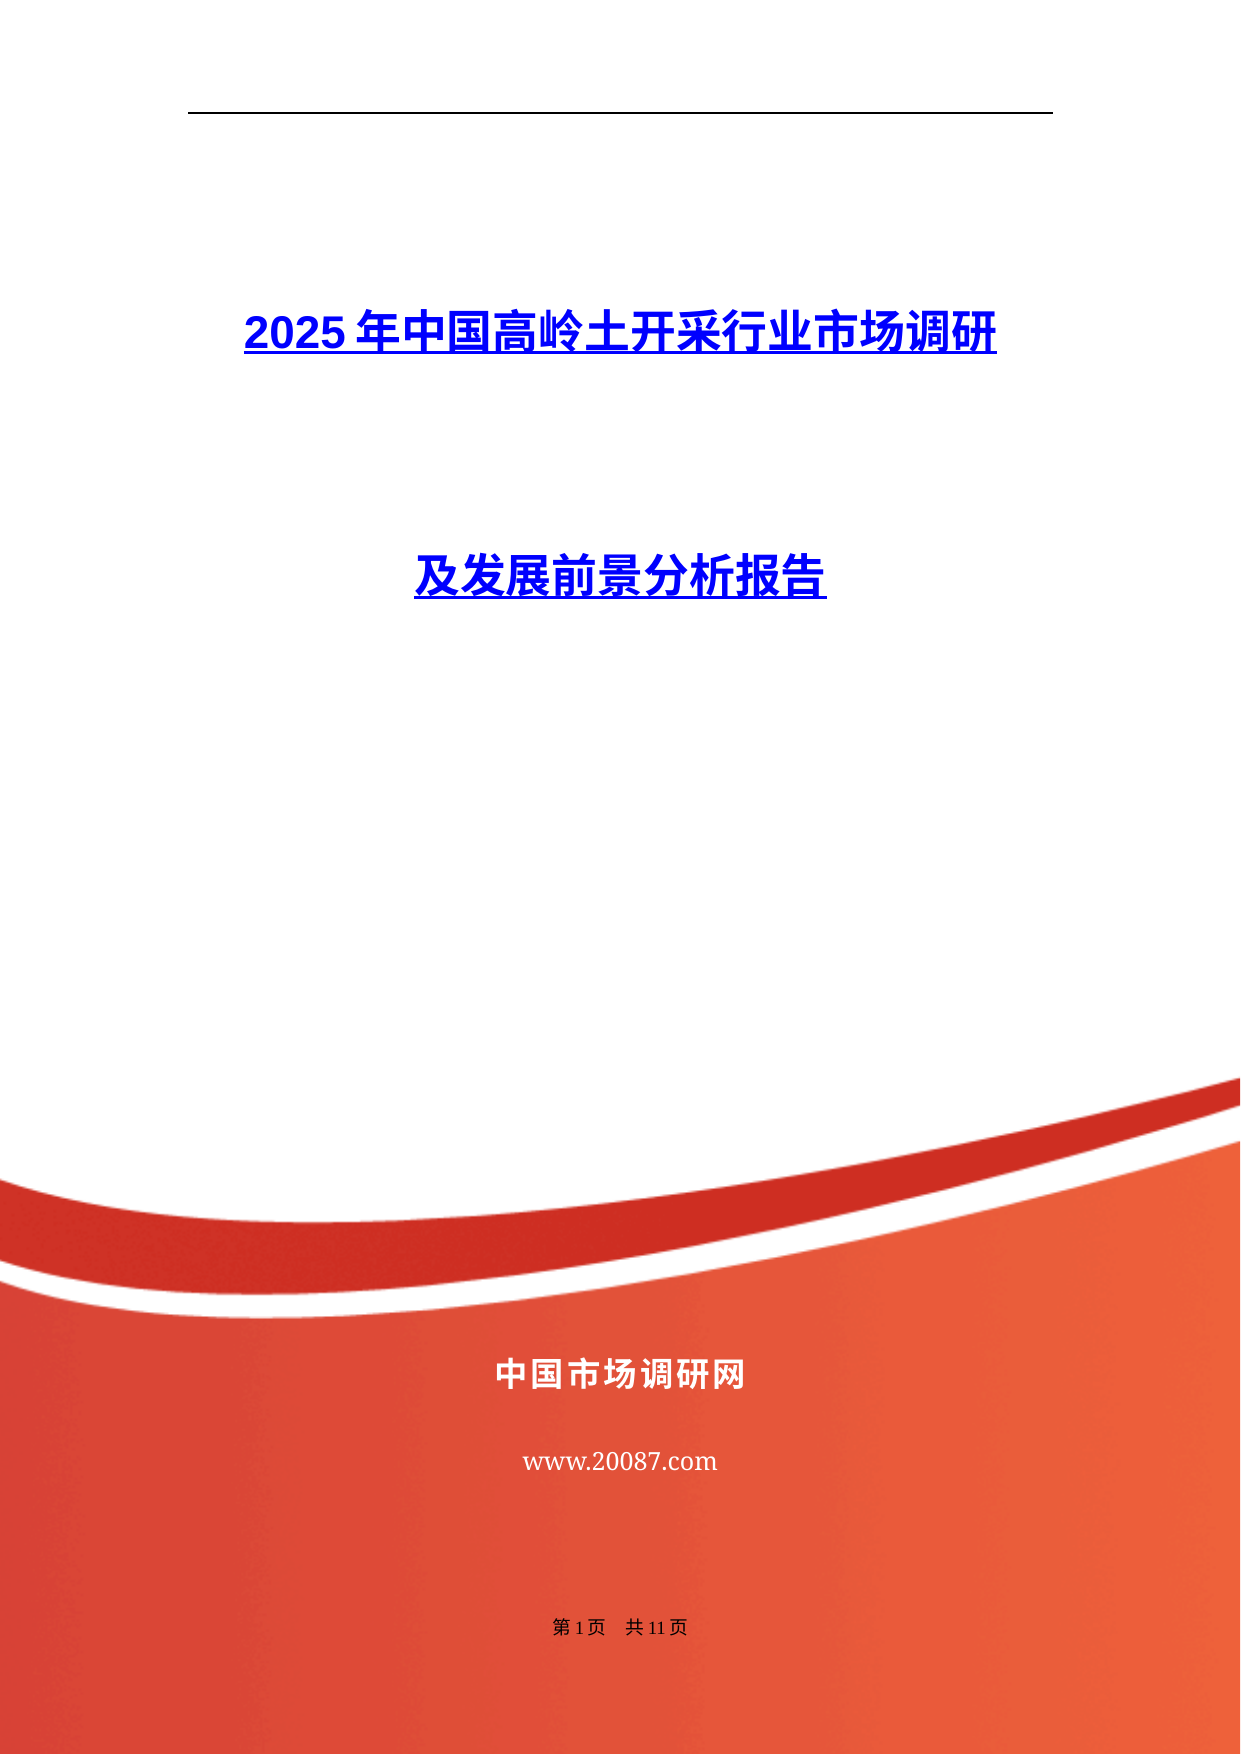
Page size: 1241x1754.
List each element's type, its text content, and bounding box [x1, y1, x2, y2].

table_header 2025年中国高岭土开采行业市场调研及发展前景分析报告 [188, 207, 1053, 773]
picture [0, 1006, 1241, 1754]
text www.20087.com [187, 1428, 1053, 1493]
subtitle 中国市场调研网 [187, 1339, 1053, 1404]
